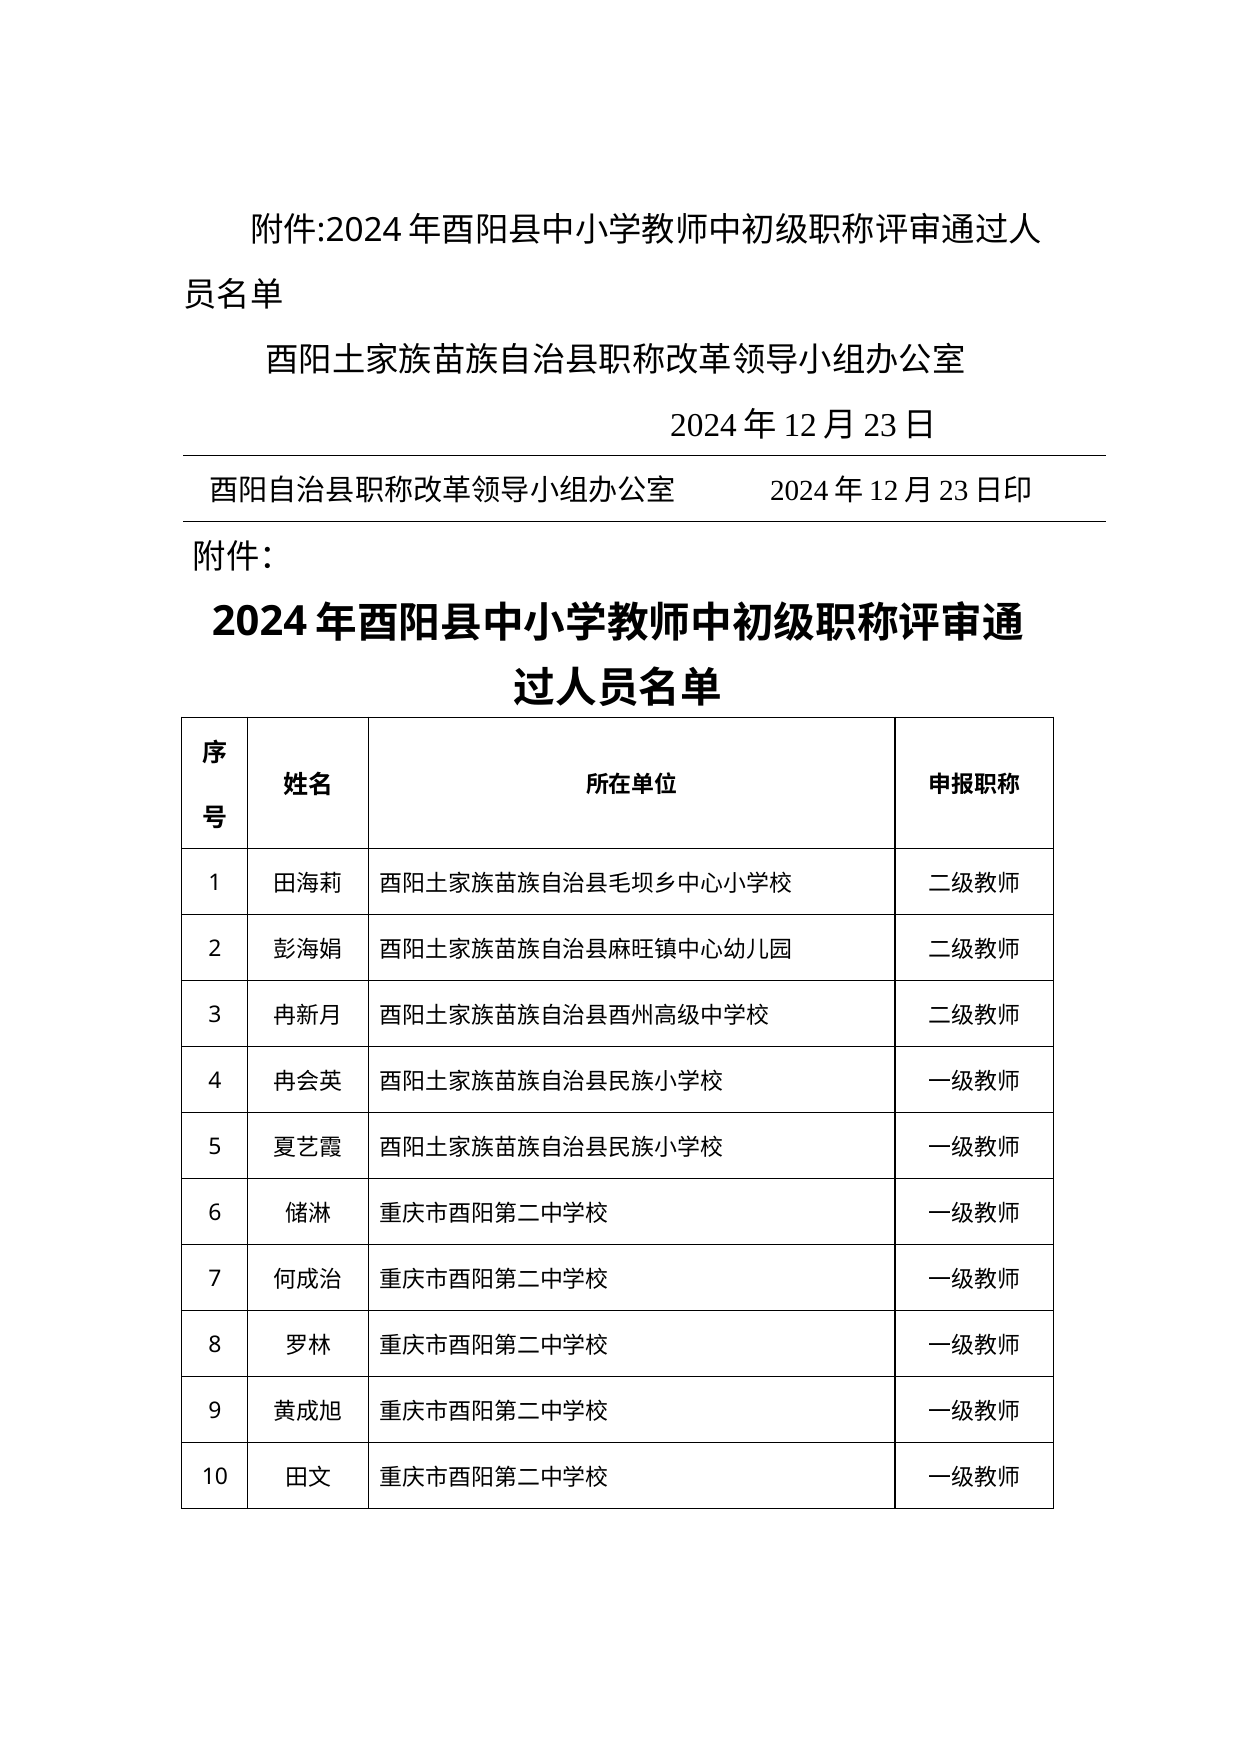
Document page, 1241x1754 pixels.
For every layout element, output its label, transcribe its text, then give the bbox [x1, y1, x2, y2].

text 附件:2024年酉阳县中小学教师中初级职称评审通过人员名单 [183, 194, 1057, 324]
table_cell 酉阳土家族苗族自治县麻旺镇中心幼儿园 [369, 915, 894, 980]
table_cell 重庆市酉阳第二中学校 [369, 1245, 894, 1310]
table_cell 二级教师 [896, 849, 1053, 914]
table_cell 申报职称 [896, 718, 1053, 848]
table_cell 重庆市酉阳第二中学校 [369, 1377, 894, 1442]
table_cell 冉会英 [248, 1047, 368, 1112]
table_cell 一级教师 [896, 1113, 1053, 1178]
text 酉阳土家族苗族自治县职称改革领导小组办公室 [183, 324, 1057, 389]
table_cell 夏艺霞 [248, 1113, 368, 1178]
table_cell 4 [182, 1047, 247, 1112]
text 2024年12月23日 [183, 389, 1057, 454]
table_cell 8 [182, 1311, 247, 1376]
table_cell 6 [182, 1179, 247, 1244]
table_cell 罗林 [248, 1311, 368, 1376]
table_cell 5 [182, 1113, 247, 1178]
table_cell 7 [182, 1245, 247, 1310]
table_cell 酉阳土家族苗族自治县民族小学校 [369, 1047, 894, 1112]
table_header 酉阳自治县职称改革领导小组办公室 [183, 456, 749, 521]
table_cell 冉新月 [248, 981, 368, 1046]
table_cell 彭海娟 [248, 915, 368, 980]
table_cell 所在单位 [369, 718, 894, 848]
table_header 附件： 2024年酉阳县中小学教师中初级职称评审通过人员名单 [181, 522, 1054, 717]
table_cell 2 [182, 915, 247, 980]
table_cell 一级教师 [896, 1311, 1053, 1376]
table_cell 姓名 [248, 718, 368, 848]
table_cell 序号 [182, 718, 247, 848]
table_cell 二级教师 [896, 915, 1053, 980]
table_header 2024年12月23日印 [749, 456, 1106, 521]
table_cell 田文 [248, 1443, 368, 1508]
table_cell 10 [182, 1443, 247, 1508]
table_cell 储淋 [248, 1179, 368, 1244]
table_cell 一级教师 [896, 1377, 1053, 1442]
table_cell 重庆市酉阳第二中学校 [369, 1179, 894, 1244]
table_cell 1 [182, 849, 247, 914]
table_cell 田海莉 [248, 849, 368, 914]
table_cell 3 [182, 981, 247, 1046]
table_cell 重庆市酉阳第二中学校 [369, 1311, 894, 1376]
table_cell 重庆市酉阳第二中学校 [369, 1443, 894, 1508]
table_cell 二级教师 [896, 981, 1053, 1046]
table_cell 一级教师 [896, 1179, 1053, 1244]
table_cell 酉阳土家族苗族自治县毛坝乡中心小学校 [369, 849, 894, 914]
table_cell 一级教师 [896, 1047, 1053, 1112]
table_cell 酉阳土家族苗族自治县酉州高级中学校 [369, 981, 894, 1046]
table_cell 一级教师 [896, 1443, 1053, 1508]
table_cell 何成治 [248, 1245, 368, 1310]
table_cell 黄成旭 [248, 1377, 368, 1442]
table_cell 9 [182, 1377, 247, 1442]
table_cell 酉阳土家族苗族自治县民族小学校 [369, 1113, 894, 1178]
table_cell 一级教师 [896, 1245, 1053, 1310]
